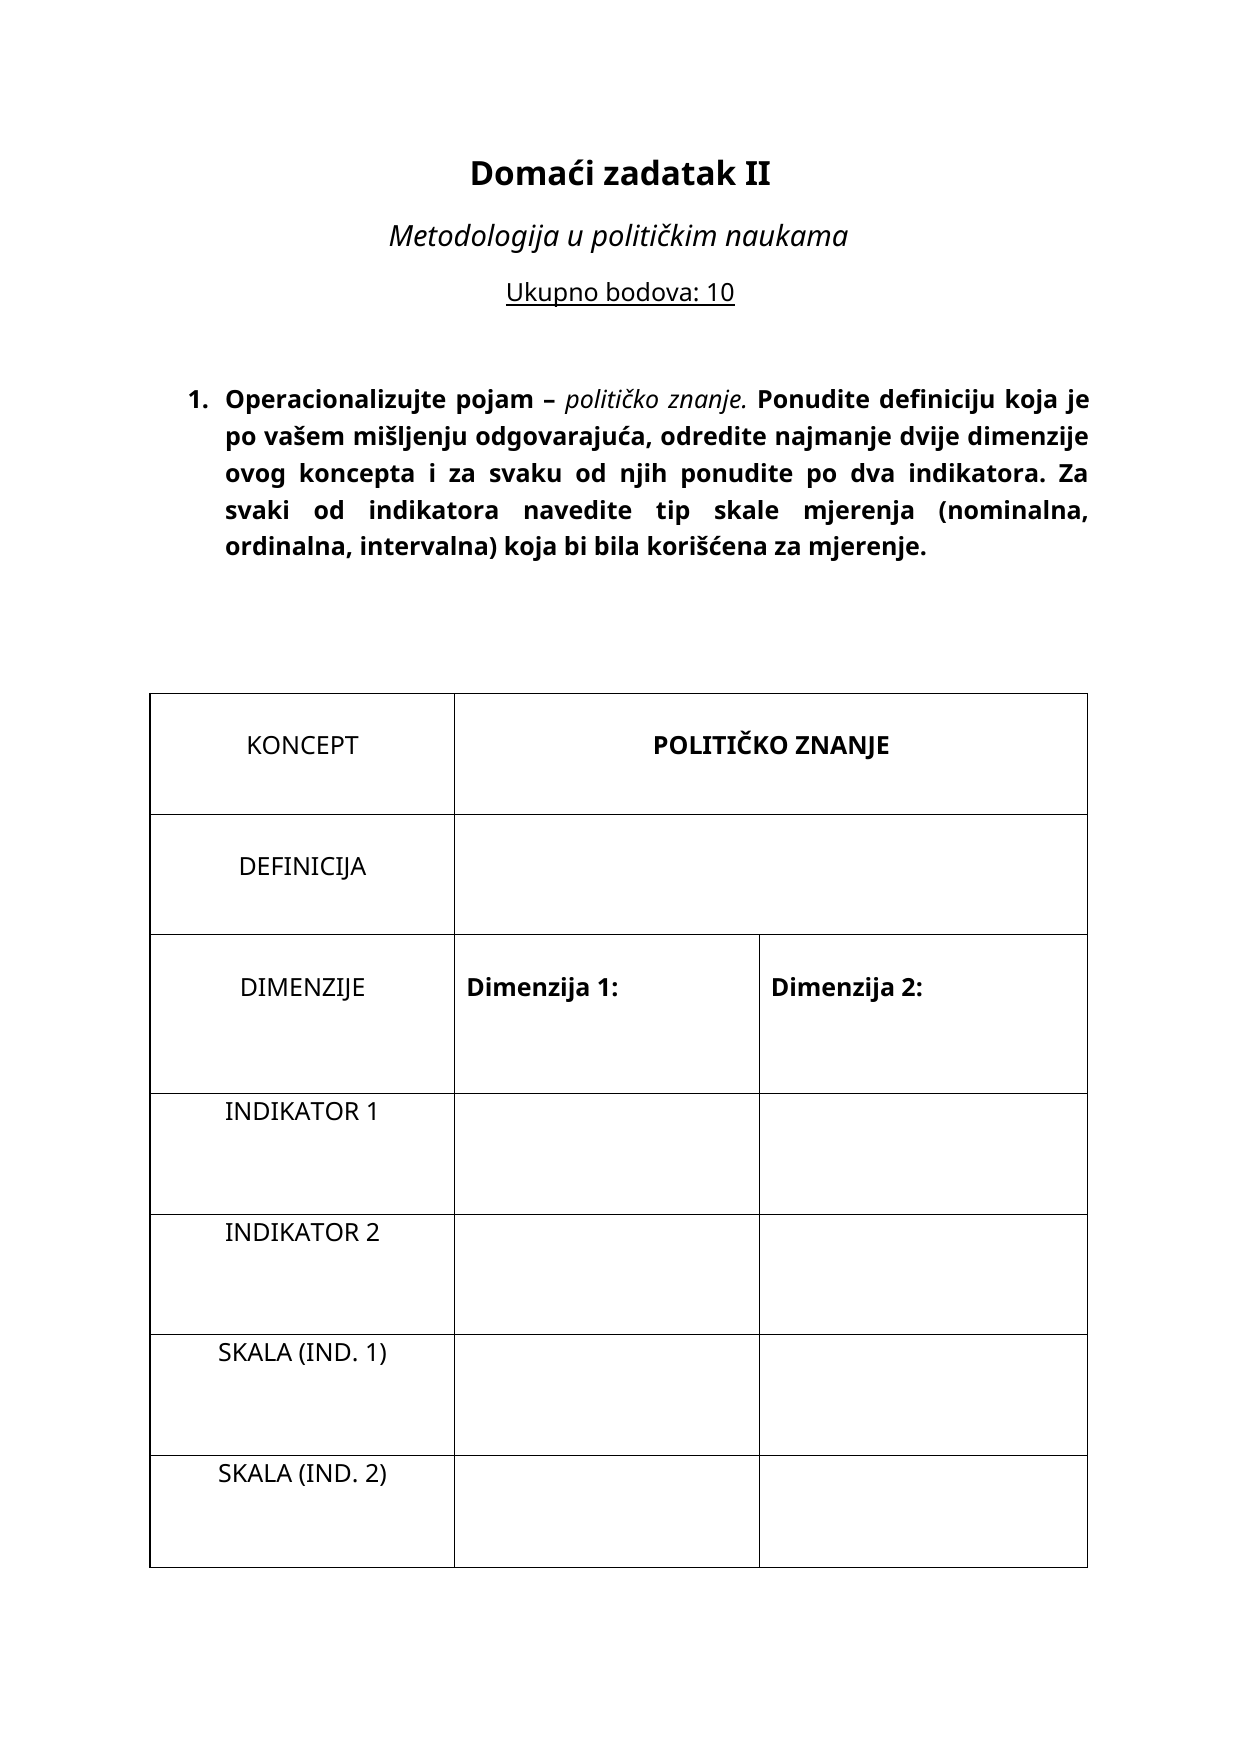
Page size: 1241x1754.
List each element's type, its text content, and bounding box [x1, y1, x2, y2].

table_cell [760, 1215, 1087, 1334]
table_cell [455, 1094, 759, 1213]
table_cell Dimenzija 1: [455, 935, 759, 1093]
text Ukupno bodova: 10 [150, 275, 1090, 309]
table_cell DIMENZIJE [151, 935, 454, 1093]
table_cell [455, 815, 1087, 934]
table_cell INDIKATOR 1 [151, 1094, 454, 1213]
table_header POLITIČKO ZNANJE [455, 694, 1087, 813]
table_cell [760, 1094, 1087, 1213]
table_cell [760, 1456, 1087, 1567]
table_cell [455, 1335, 759, 1455]
table_cell SKALA (IND. 2) [151, 1456, 454, 1567]
table_header KONCEPT [151, 694, 454, 813]
table_cell Dimenzija 2: [760, 935, 1087, 1093]
table_cell [760, 1335, 1087, 1455]
table_cell INDIKATOR 2 [151, 1215, 454, 1334]
table_cell [455, 1215, 759, 1334]
text Metodologija u političkim naukama [150, 216, 1090, 255]
text Domaći zadatak II [150, 150, 1090, 195]
list Operacionalizujte pojam – političko znanje. Ponudite definiciju koja je po vašem mišljenju odgovarajuća, odredite najmanje dvije dimenzije ovog koncepta i za svaku od njih ponudite po dva indikatora. Za svaki od indikatora navedite tip skale mjerenja (nominalna, ordinalna, intervalna) koja bi bila korišćena za mjerenje. [187, 382, 1090, 637]
table_cell DEFINICIJA [151, 815, 454, 934]
table_cell SKALA (IND. 1) [151, 1335, 454, 1455]
table_cell [455, 1456, 759, 1567]
